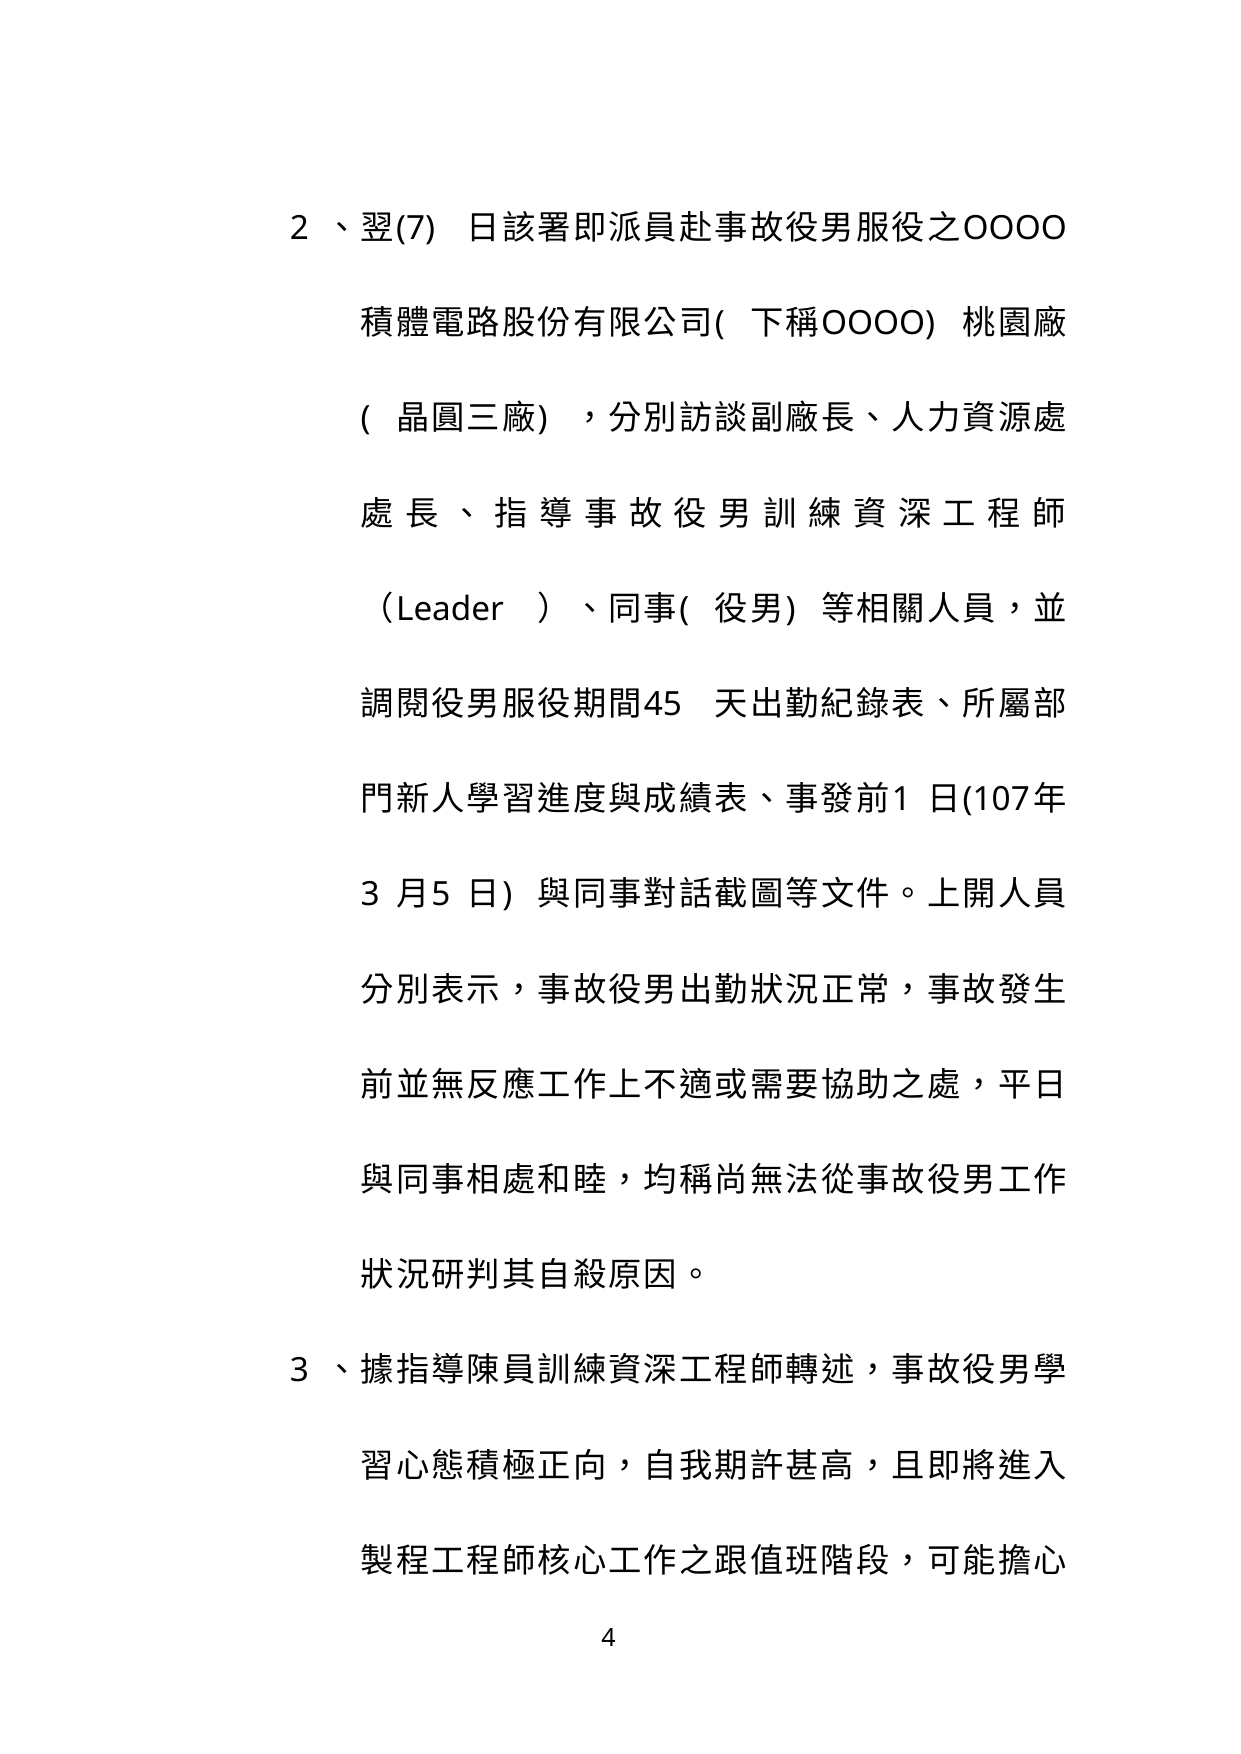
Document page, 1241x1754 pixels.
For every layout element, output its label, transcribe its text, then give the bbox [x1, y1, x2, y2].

subtitle 翌(7)日該署即派員赴事故役男服役之ΟΟΟΟ積體電路股份有限公司(下稱ΟΟΟΟ)桃園廠(晶圓三廠)，分別訪談副廠長、人力資源處處長、指導事故役男訓練資深工程師（Leader）、同事(役男)等相關人員，並調閱役男服役期間45天出勤紀錄表、所屬部門新人學習進度與成績表、事發前1日(107年3月5日)與同事對話截圖等文件。上開人員分別表示，事故役男出勤狀況正常，事故發生前並無反應工作上不適或需要協助之處，平日與同事相處和睦，均稱尚無法從事故役男工作狀況研判其自殺原因。 [272, 177, 1069, 1320]
subtitle 據指導陳員訓練資深工程師轉述，事故役男學習心態積極正向，自我期許甚高，且即將進入製程工程師核心工作之跟值班階段，可能擔心其無法勝任，或許造成其工作上之挫折感。 [272, 1320, 1069, 1605]
